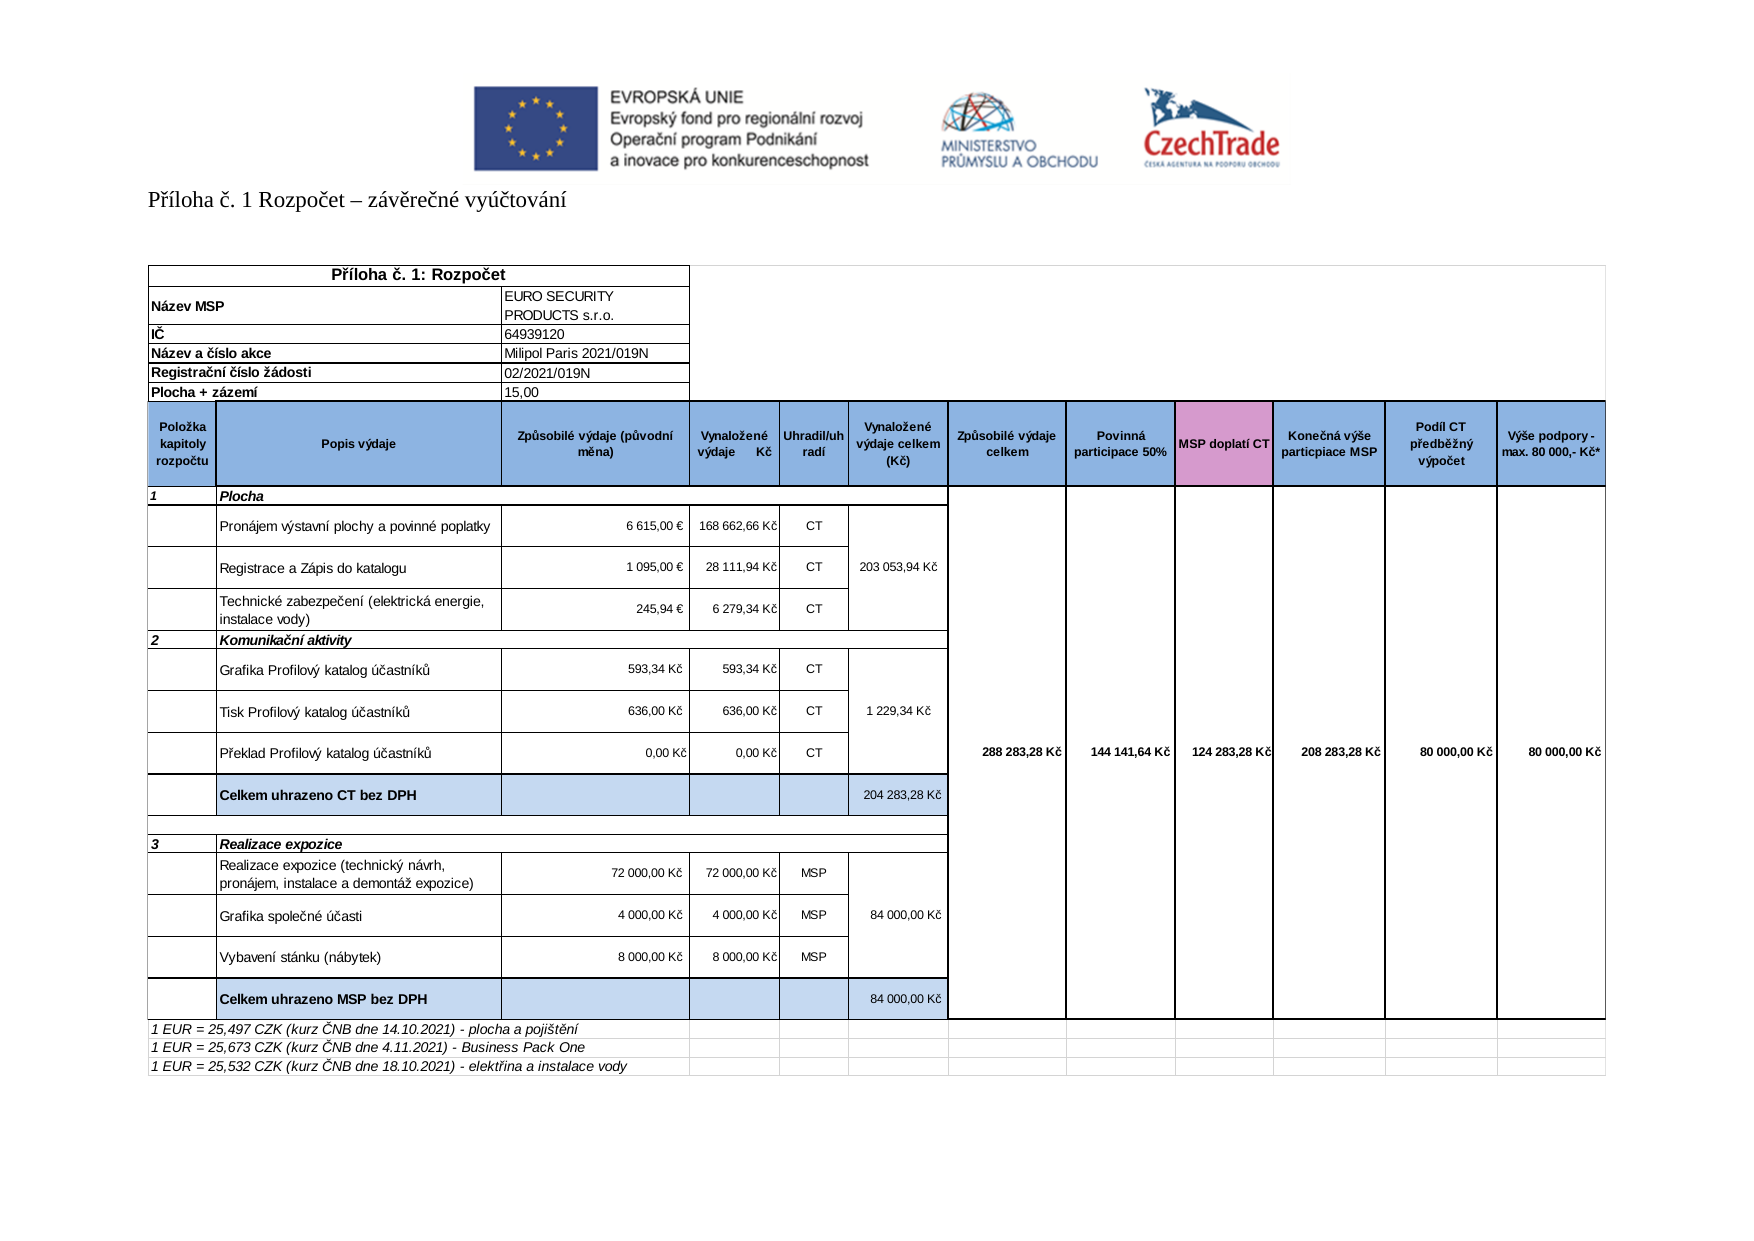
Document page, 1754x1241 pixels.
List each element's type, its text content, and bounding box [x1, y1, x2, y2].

text Příloha č. 1 Rozpočet – závěrečné vyúčtování [148, 186, 1606, 212]
picture [462, 73, 1292, 186]
